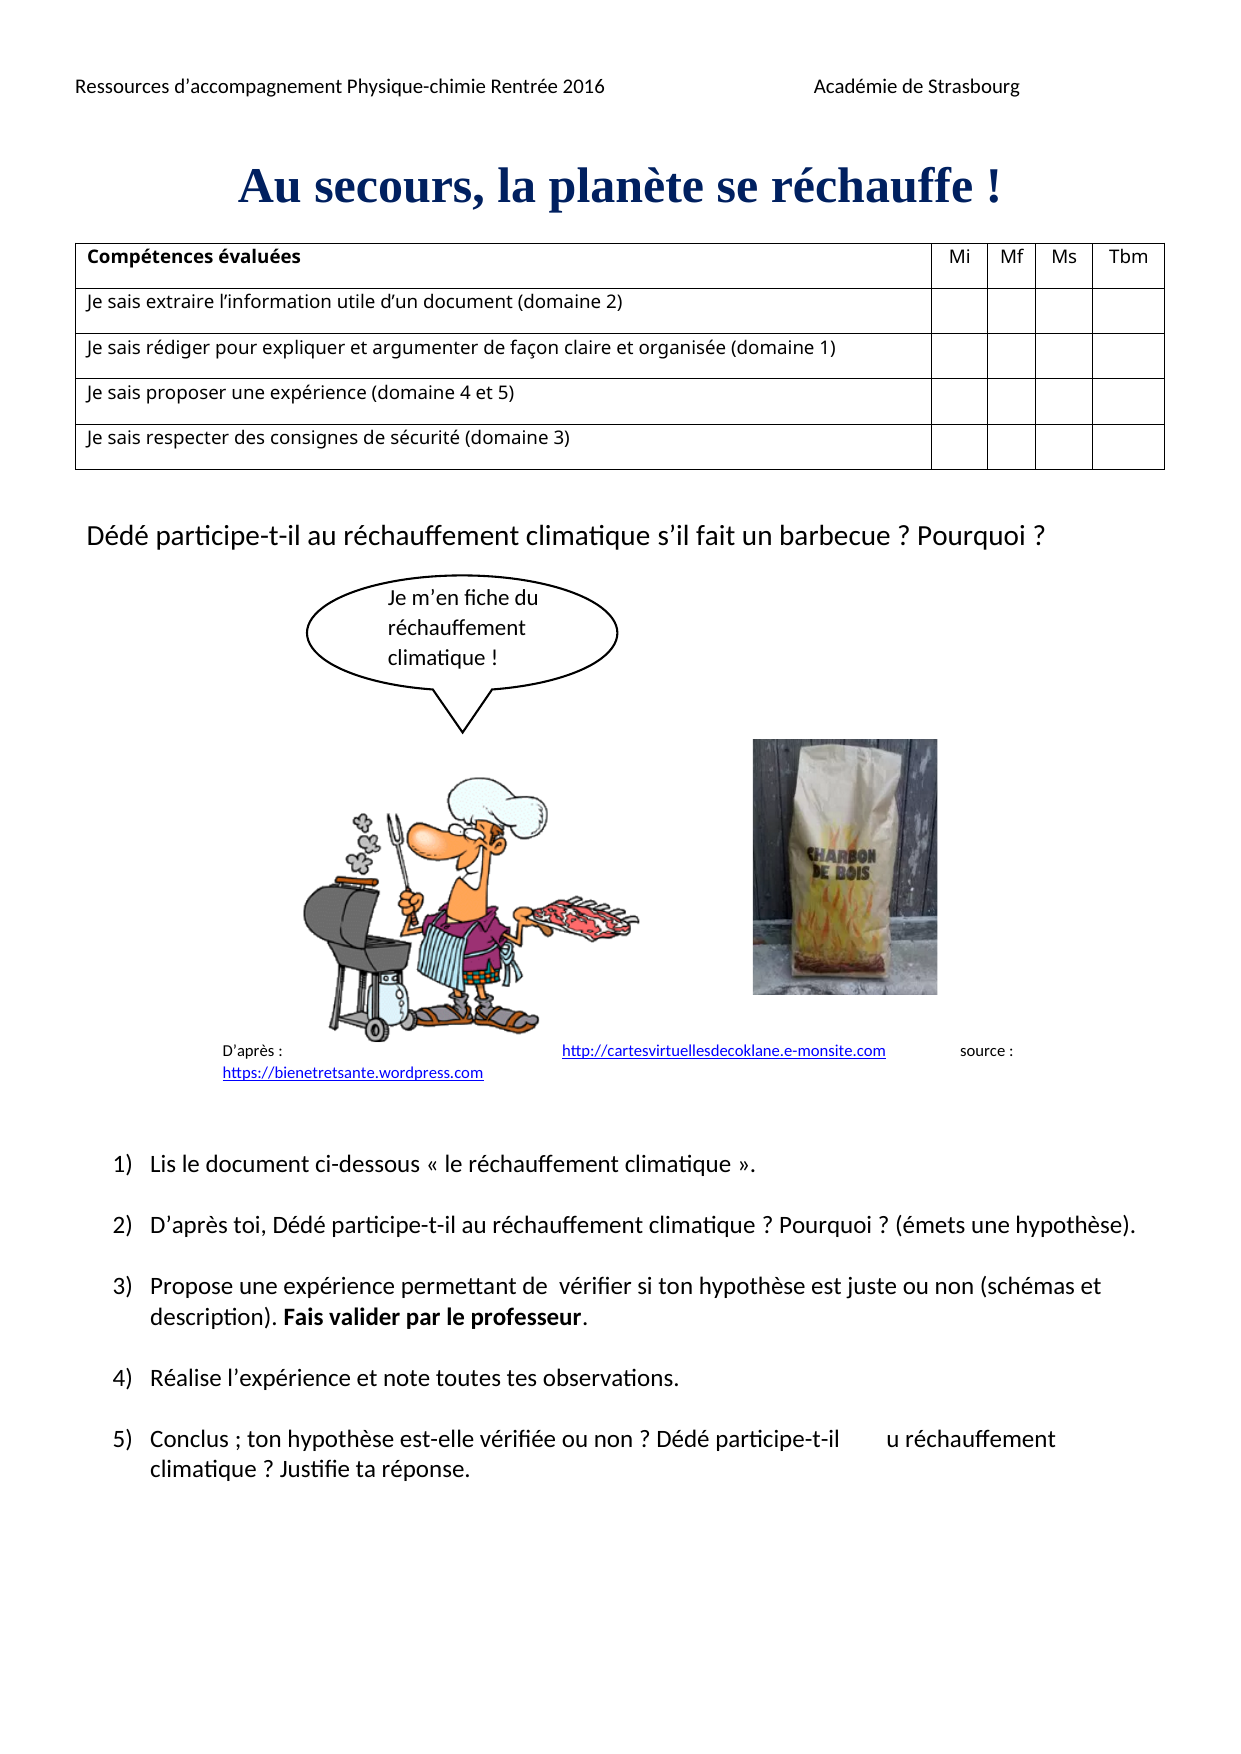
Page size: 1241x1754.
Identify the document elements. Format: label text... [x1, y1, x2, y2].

table_cell [988, 379, 1035, 424]
table_cell Je sais respecter des consignes de sécurité (domaine 3) [76, 425, 931, 469]
list Lis le document ci-dessous « le réchauffement climatique ». [112, 1148, 1165, 1178]
table_cell [1093, 334, 1164, 378]
table_cell [1093, 379, 1164, 424]
table_cell [988, 334, 1035, 378]
table_cell Je sais proposer une expérience (domaine 4 et 5) [76, 379, 931, 424]
list Propose une expérience permettant de vérifier si ton hypothèse est juste ou non (schémas et description). Fais valider par le professeur. [112, 1270, 1165, 1331]
table_cell [988, 425, 1035, 469]
table_cell [1093, 289, 1164, 333]
text D’après : http://cartesvirtuellesdecoklane.e-monsite.com source : https://bienetretsante.wordpress.com [222, 1041, 1158, 1083]
table_cell [1036, 289, 1092, 333]
table_cell [932, 379, 987, 424]
table_header Mf [988, 244, 1035, 288]
list Conclus ; ton hypothèse est-elle vérifiée ou non ? Dédé participe-t-il u réchauffement climatique ? Justifie ta réponse. [112, 1423, 1165, 1484]
table_cell [932, 334, 987, 378]
table_header Tbm [1093, 244, 1164, 288]
table_cell [1036, 334, 1092, 378]
picture [752, 739, 938, 995]
table_header Compétences évaluées [76, 244, 931, 288]
text Dédé participe-t-il au réchauffement climatique s’il fait un barbecue ? Pourquoi ? [86, 517, 1165, 552]
table_header Mi [932, 244, 987, 288]
picture [297, 771, 643, 1043]
table_cell [932, 425, 987, 469]
table_cell [932, 289, 987, 333]
list Réalise l’expérience et note toutes tes observations. [112, 1362, 1165, 1392]
table_cell [988, 289, 1035, 333]
table_cell [1036, 379, 1092, 424]
table_cell [1093, 425, 1164, 469]
table_header Ms [1036, 244, 1092, 288]
table_cell [1036, 425, 1092, 469]
list D’après toi, Dédé participe-t-il au réchauffement climatique ? Pourquoi ? (émets une hypothèse). [112, 1209, 1165, 1239]
subtitle Au secours, la planète se réchauffe ! [75, 156, 1165, 213]
table_cell Je sais rédiger pour expliquer et argumenter de façon claire et organisée (domaine 1) [76, 334, 931, 378]
table_cell Je sais extraire l’information utile d’un document (domaine 2) [76, 289, 931, 333]
